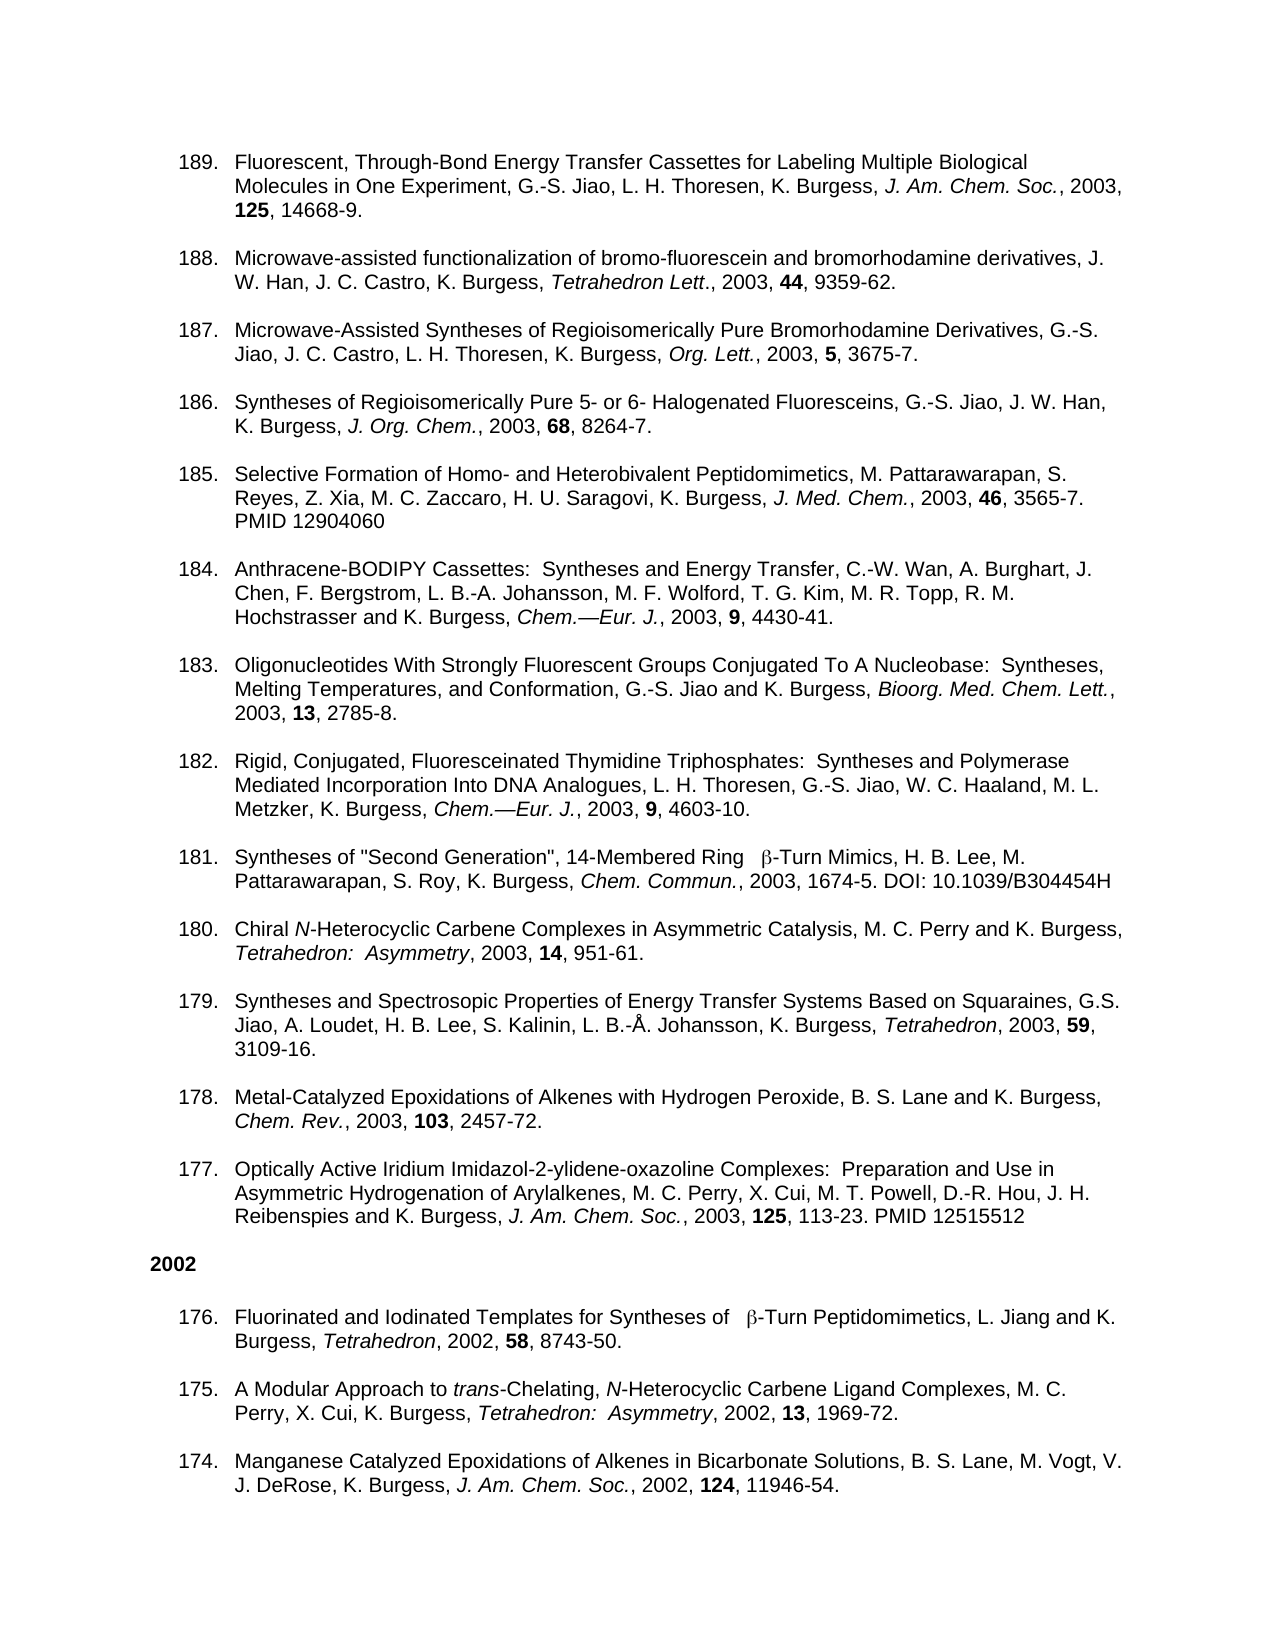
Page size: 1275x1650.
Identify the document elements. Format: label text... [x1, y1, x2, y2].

text 175. A Modular Approach to trans-Chelating, N-Heterocyclic Carbene Ligand Complexes, M. C. Perry, X. Cui, K. Burgess, Tetrahedron: Asymmetry, 2002, 13, 1969-72. [178, 1377, 1125, 1425]
text 176. Fluorinated and Iodinated Templates for Syntheses of b-Turn Peptidomimetics, L. Jiang and K. Burgess, Tetrahedron, 2002, 58, 8743-50. [178, 1305, 1125, 1353]
text 179. Syntheses and Spectrosopic Properties of Energy Transfer Systems Based on Squaraines, G.S. Jiao, A. Loudet, H. B. Lee, S. Kalinin, L. B.-Å. Johansson, K. Burgess, Tetrahedron, 2003, 59, 3109-16. [178, 989, 1125, 1061]
text 177. Optically Active Iridium Imidazol-2-ylidene-oxazoline Complexes: Preparation and Use in Asymmetric Hydrogenation of Arylalkenes, M. C. Perry, X. Cui, M. T. Powell, D.-R. Hou, J. H. Reibenspies and K. Burgess, J. Am. Chem. Soc., 2003, 125, 113-23. PMID 12515512 [178, 1156, 1125, 1228]
text 184. Anthracene-BODIPY Cassettes: Syntheses and Energy Transfer, C.-W. Wan, A. Burghart, J. Chen, F. Bergstrom, L. B.-A. Johansson, M. F. Wolford, T. G. Kim, M. R. Topp, R. M. Hochstrasser and K. Burgess, Chem.—Eur. J., 2003, 9, 4430-41. [178, 557, 1125, 629]
text 180. Chiral N-Heterocyclic Carbene Complexes in Asymmetric Catalysis, M. C. Perry and K. Burgess, Tetrahedron: Asymmetry, 2003, 14, 951-61. [178, 917, 1125, 965]
text 186. Syntheses of Regioisomerically Pure 5- or 6- Halogenated Fluoresceins, G.-S. Jiao, J. W. Han, K. Burgess, J. Org. Chem., 2003, 68, 8264-7. [178, 389, 1125, 437]
text 174. Manganese Catalyzed Epoxidations of Alkenes in Bicarbonate Solutions, B. S. Lane, M. Vogt, V. J. DeRose, K. Burgess, J. Am. Chem. Soc., 2002, 124, 11946-54. [178, 1449, 1125, 1497]
text 181. Syntheses of "Second Generation", 14-Membered Ring b-Turn Mimics, H. B. Lee, M. Pattarawarapan, S. Roy, K. Burgess, Chem. Commun., 2003, 1674-5. DOI: 10.1039/B304454H [178, 845, 1125, 893]
text 182. Rigid, Conjugated, Fluoresceinated Thymidine Triphosphates: Syntheses and Polymerase Mediated Incorporation Into DNA Analogues, L. H. Thoresen, G.-S. Jiao, W. C. Haaland, M. L. Metzker, K. Burgess, Chem.—Eur. J., 2003, 9, 4603-10. [178, 749, 1125, 821]
text 178. Metal-Catalyzed Epoxidations of Alkenes with Hydrogen Peroxide, B. S. Lane and K. Burgess, Chem. Rev., 2003, 103, 2457-72. [178, 1084, 1125, 1132]
text 187. Microwave-Assisted Syntheses of Regioisomerically Pure Bromorhodamine Derivatives, G.-S. Jiao, J. C. Castro, L. H. Thoresen, K. Burgess, Org. Lett., 2003, 5, 3675-7. [178, 318, 1125, 366]
text 183. Oligonucleotides With Strongly Fluorescent Groups Conjugated To A Nucleobase: Syntheses, Melting Temperatures, and Conformation, G.-S. Jiao and K. Burgess, Bioorg. Med. Chem. Lett., 2003, 13, 2785-8. [178, 653, 1125, 725]
text 189. Fluorescent, Through-Bond Energy Transfer Cassettes for Labeling Multiple Biological Molecules in One Experiment, G.-S. Jiao, L. H. Thoresen, K. Burgess, J. Am. Chem. Soc., 2003, 125, 14668-9. [178, 150, 1125, 222]
text 2002 [150, 1252, 1125, 1276]
text 185. Selective Formation of Homo- and Heterobivalent Peptidomimetics, M. Pattarawarapan, S. Reyes, Z. Xia, M. C. Zaccaro, H. U. Saragovi, K. Burgess, J. Med. Chem., 2003, 46, 3565-7. PMID 12904060 [178, 461, 1125, 533]
text 188. Microwave-assisted functionalization of bromo-fluorescein and bromorhodamine derivatives, J. W. Han, J. C. Castro, K. Burgess, Tetrahedron Lett., 2003, 44, 9359-62. [178, 246, 1125, 294]
